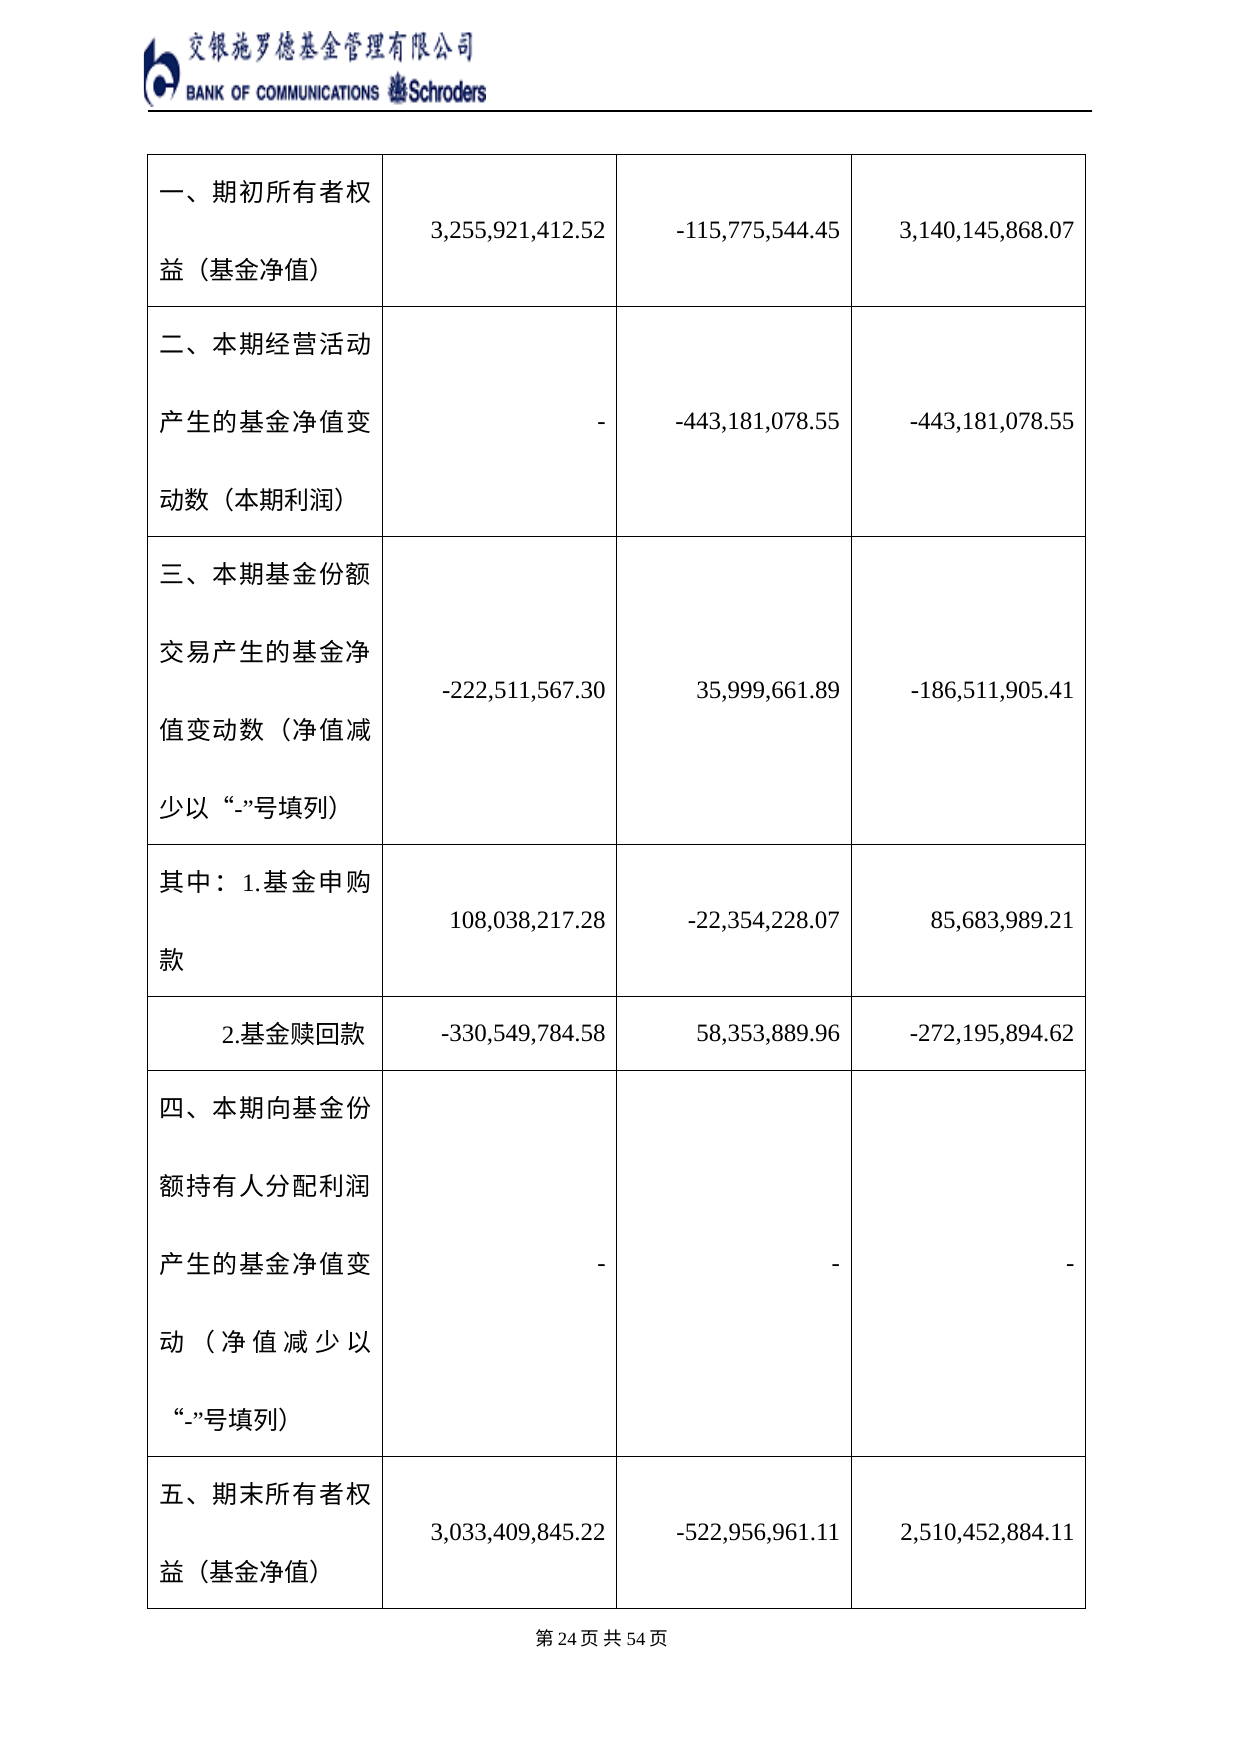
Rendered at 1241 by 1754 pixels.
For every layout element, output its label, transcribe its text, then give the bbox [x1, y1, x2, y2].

table_cell 3,140,145,868.07 [852, 155, 1085, 306]
table_cell - [383, 1071, 616, 1456]
table_cell - [617, 1071, 851, 1456]
table_cell 一、期初所有者权益（基金净值） [148, 155, 382, 306]
table_cell 3,255,921,412.52 [383, 155, 616, 306]
table_cell -443,181,078.55 [852, 307, 1085, 536]
table_cell -330,549,784.58 [383, 997, 616, 1070]
table_cell -186,511,905.41 [852, 537, 1085, 844]
table_cell 108,038,217.28 [383, 845, 616, 996]
table_cell -222,511,567.30 [383, 537, 616, 844]
table_cell -115,775,544.45 [617, 155, 851, 306]
table_cell -22,354,228.07 [617, 845, 851, 996]
table_cell 2.基金赎回款 [148, 997, 382, 1070]
table_cell 2,510,452,884.11 [852, 1457, 1085, 1608]
table_cell 85,683,989.21 [852, 845, 1085, 996]
table_cell - [852, 1071, 1085, 1456]
table_cell 35,999,661.89 [617, 537, 851, 844]
table_cell 58,353,889.96 [617, 997, 851, 1070]
table_cell 3,033,409,845.22 [383, 1457, 616, 1608]
table_cell - [383, 307, 616, 536]
table_cell 三、本期基金份额交易产生的基金净值变动数（净值减少以“-”号填列） [148, 537, 382, 844]
table_cell -443,181,078.55 [617, 307, 851, 536]
table_cell 四、本期向基金份额持有人分配利润产生的基金净值变动（净值减少以“-”号填列） [148, 1071, 382, 1456]
table_cell 其中：1.基金申购款 [148, 845, 382, 996]
table_cell -272,195,894.62 [852, 997, 1085, 1070]
table_cell 二、本期经营活动产生的基金净值变动数（本期利润） [148, 307, 382, 536]
picture [143, 31, 486, 107]
table_cell 五、期末所有者权益（基金净值） [148, 1457, 382, 1608]
table_cell -522,956,961.11 [617, 1457, 851, 1608]
